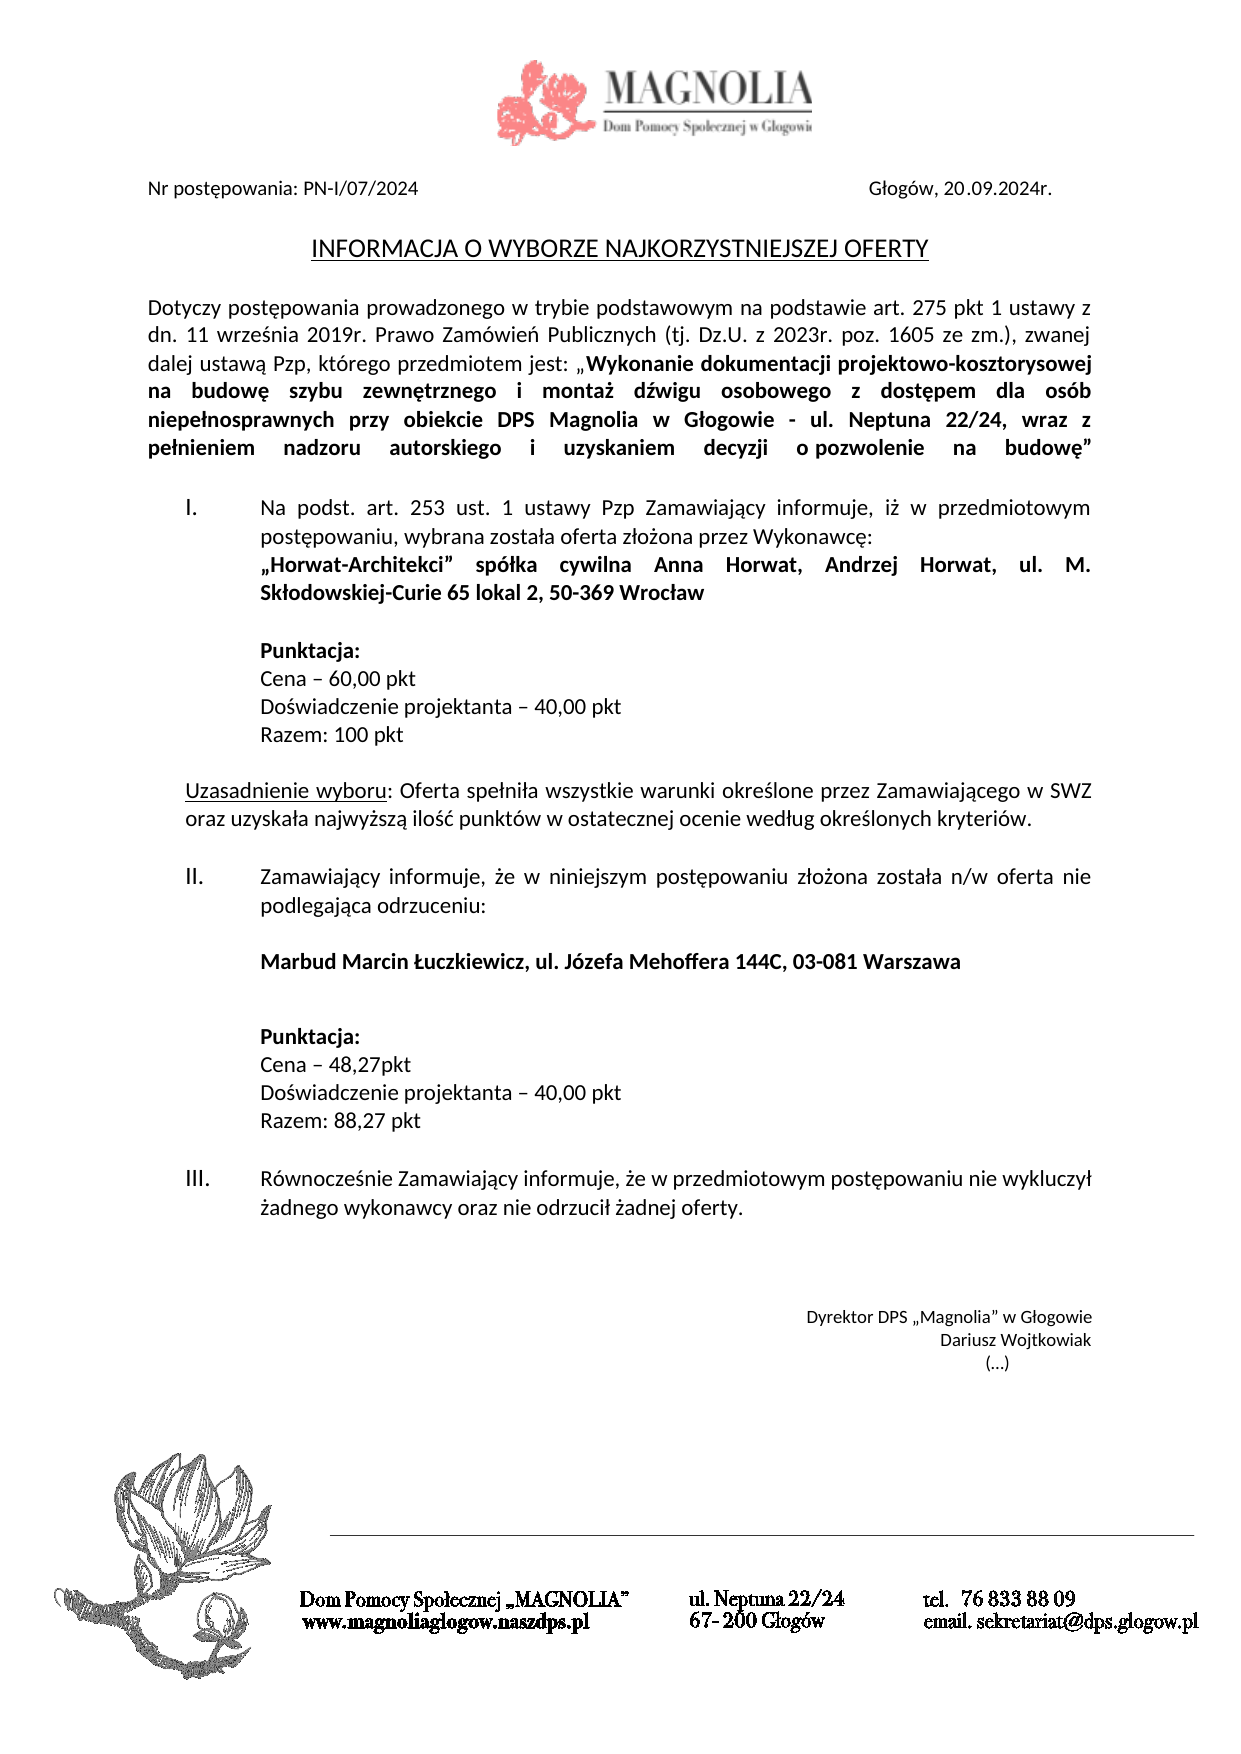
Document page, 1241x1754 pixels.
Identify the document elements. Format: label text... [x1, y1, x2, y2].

list Razem: 100 pkt [260, 720, 1093, 748]
text Uzasadnienie wyboru: Oferta spełniła wszystkie warunki określone przez Zamawiającego w SWZ oraz uzyskała najwyższą ilość punktów w ostatecznej ocenie według określonych kryteriów. [185, 776, 1093, 832]
text INFORMACJA O WYBORZE NAJKORZYSTNIEJSZEJ OFERTY [148, 232, 1093, 264]
text (…) [148, 1351, 1093, 1374]
text „Horwat-Architekci” spółka cywilna Anna Horwat, Andrzej Horwat, ul. M. Skłodowskiej-Curie 65 lokal 2, 50-369 Wrocław [260, 550, 1093, 606]
list Na podst. art. 253 ust. 1 ustawy Pzp Zamawiający informuje, iż w przedmiotowym postępowaniu, wybrana została oferta złożona przez Wykonawcę: [185, 491, 1093, 550]
text Dyrektor DPS „Magnolia” w Głogowie [148, 1305, 1093, 1328]
list Punktacja: [260, 1022, 1093, 1050]
text Dariusz Wojtkowiak [148, 1328, 1093, 1351]
list Równocześnie Zamawiający informuje, że w przedmiotowym postępowaniu nie wykluczył żadnego wykonawcy oraz nie odrzucił żadnej oferty. [185, 1162, 1093, 1221]
text Dotyczy postępowania prowadzonego w trybie podstawowym na podstawie art. 275 pkt 1 ustawy z dn. 11 września 2019r. Prawo Zamówień Publicznych (tj. Dz.U. z 2023r. poz. 1605 ze zm.), zwanej dalej ustawą Pzp, którego przedmiotem jest: „Wykonanie dokumentacji projektowo-kosztorysowej na budowę szybu zewnętrznego i montaż dźwigu osobowego z dostępem dla osób niepełnosprawnych przy obiekcie DPS Magnolia w Głogowie - ul. Neptuna 22/24, wraz z pełnieniem nadzoru autorskiego i uzyskaniem decyzji o pozwolenie na budowę” [148, 293, 1093, 491]
list Razem: 88,27 pkt [260, 1106, 1093, 1134]
list Doświadczenie projektanta – 40,00 pkt [260, 692, 1093, 720]
text Nr postępowania: PN-I/07/2024 Głogów, 20.09.2024r. [148, 176, 1093, 201]
list Cena – 48,27pkt [260, 1050, 1093, 1078]
list Punktacja: [260, 636, 1093, 664]
list Doświadczenie projektanta – 40,00 pkt [260, 1078, 1093, 1106]
list Zamawiający informuje, że w niniejszym postępowaniu złożona została n/w oferta nie podlegająca odrzuceniu: [185, 861, 1093, 919]
text Marbud Marcin Łuczkiewicz, ul. Józefa Mehoffera 144C, 03-081 Warszawa [260, 947, 1093, 975]
list Cena – 60,00 pkt [260, 664, 1093, 692]
